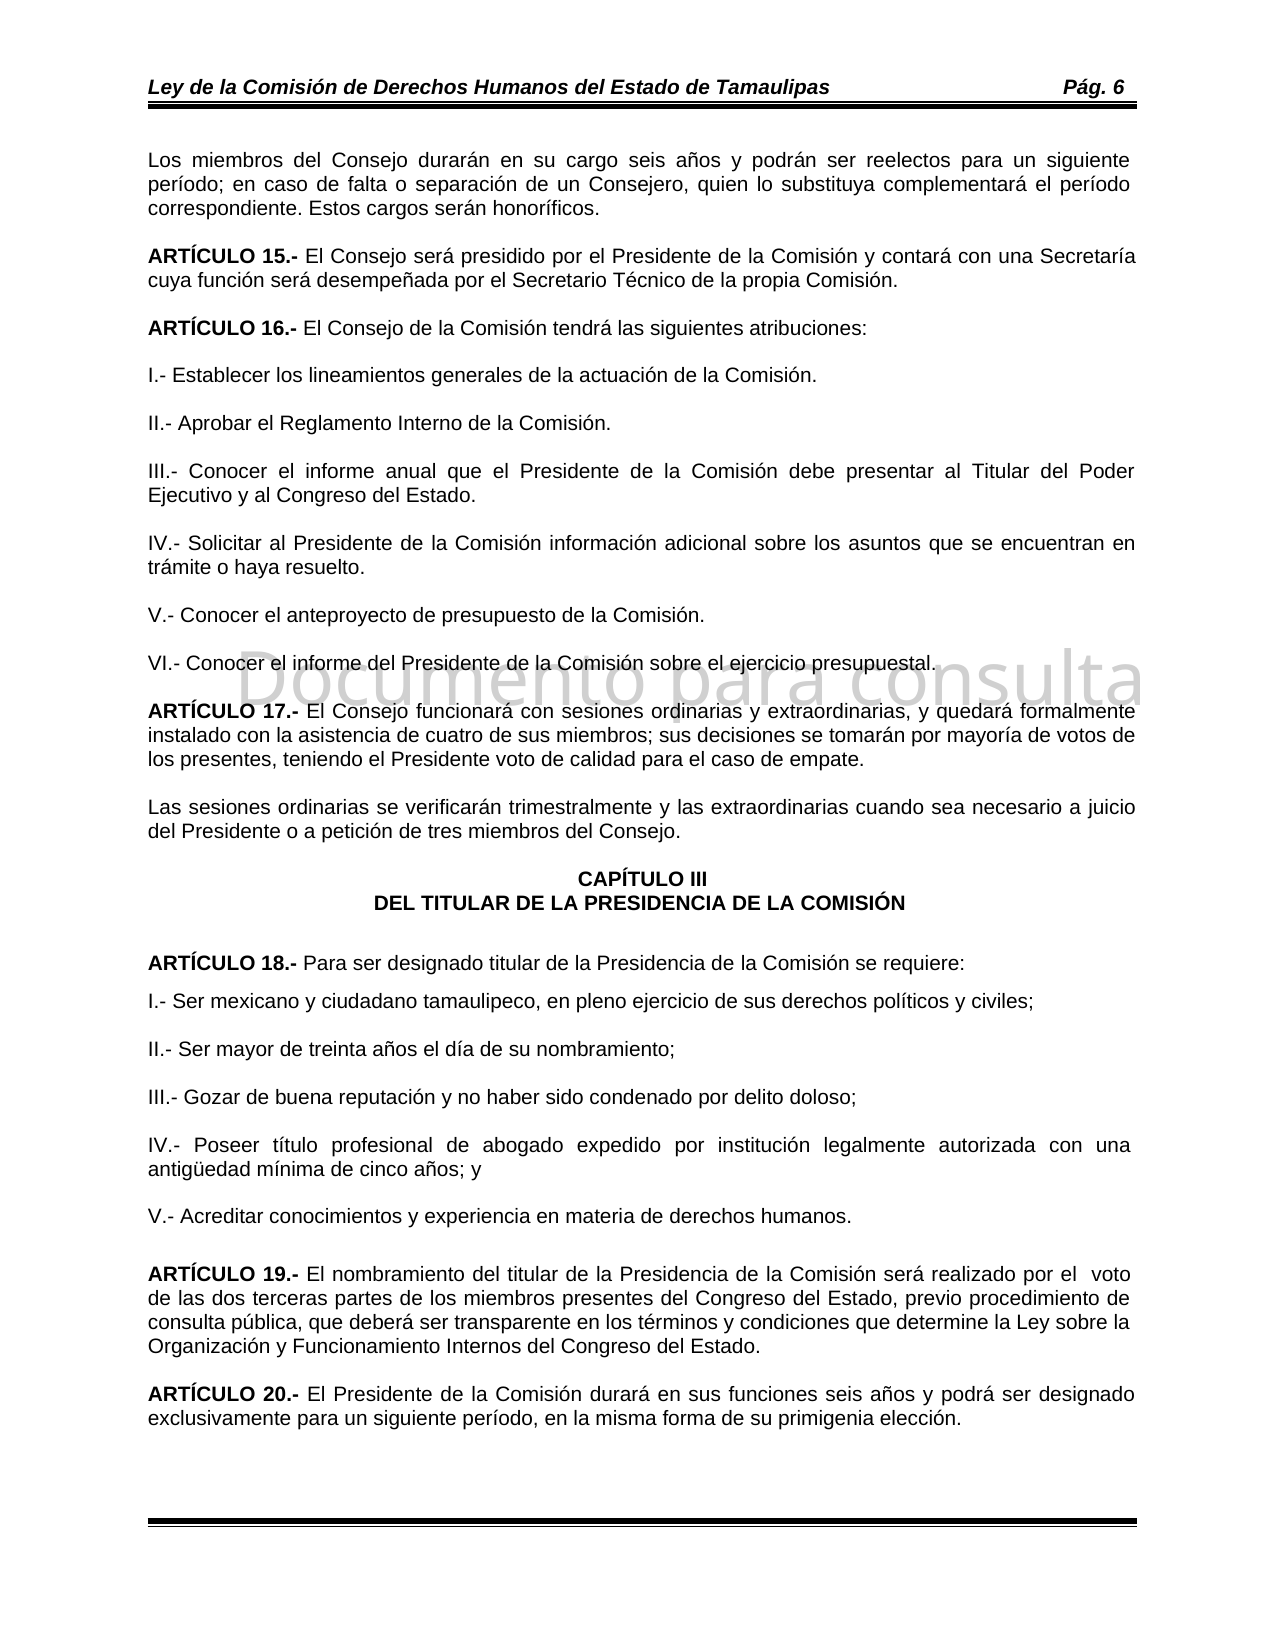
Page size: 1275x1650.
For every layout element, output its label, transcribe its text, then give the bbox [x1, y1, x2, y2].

text V.- Conocer el anteproyecto de presupuesto de la Comisión. [148, 603, 1137, 627]
text DEL TITULAR DE LA PRESIDENCIA DE LA COMISIÓN [148, 890, 1132, 914]
text ARTÍCULO 20.- El Presidente de la Comisión durará en sus funciones seis años y podrá ser designado exclusivamente para un siguiente período, en la misma forma de su primigenia elección. [148, 1382, 1137, 1429]
text ARTÍCULO 17.- El Consejo funcionará con sesiones ordinarias y extraordinarias, y quedará formalmente instalado con la asistencia de cuatro de sus miembros; sus decisiones se tomarán por mayoría de votos de los presentes, teniendo el Presidente voto de calidad para el caso de empate. [148, 699, 1137, 771]
text III.- Gozar de buena reputación y no haber sido condenado por delito doloso; [148, 1084, 1137, 1108]
text ARTÍCULO 16.- El Consejo de la Comisión tendrá las siguientes atribuciones: [148, 315, 1137, 339]
text ARTÍCULO 18.- Para ser designado titular de la Presidencia de la Comisión se requiere: [148, 950, 1132, 974]
text Las sesiones ordinarias se verificarán trimestralmente y las extraordinarias cuando sea necesario a juicio del Presidente o a petición de tres miembros del Consejo. [148, 794, 1137, 842]
text ARTÍCULO 19.- El nombramiento del titular de la Presidencia de la Comisión será realizado por el voto de las dos terceras partes de los miembros presentes del Congreso del Estado, previo procedimiento de consulta pública, que deberá ser transparente en los términos y condiciones que determine la Ley sobre la Organización y Funcionamiento Internos del Congreso del Estado. [148, 1262, 1132, 1358]
text IV.- Solicitar al Presidente de la Comisión información adicional sobre los asuntos que se encuentran en trámite o haya resuelto. [148, 531, 1137, 579]
text V.- Acreditar conocimientos y experiencia en materia de derechos humanos. [148, 1204, 1132, 1228]
text I.- Establecer los lineamientos generales de la actuación de la Comisión. [148, 363, 1137, 387]
text ARTÍCULO 15.- El Consejo será presidido por el Presidente de la Comisión y contará con una Secretaría cuya función será desempeñada por el Secretario Técnico de la propia Comisión. [148, 243, 1137, 291]
text II.- Aprobar el Reglamento Interno de la Comisión. [148, 411, 1137, 435]
text IV.- Poseer título profesional de abogado expedido por institución legalmente autorizada con una antigüedad mínima de cinco años; y [148, 1132, 1132, 1180]
text III.- Conocer el informe anual que el Presidente de la Comisión debe presentar al Titular del Poder Ejecutivo y al Congreso del Estado. [148, 459, 1137, 507]
text Los miembros del Consejo durarán en su cargo seis años y podrán ser reelectos para un siguiente período; en caso de falta o separación de un Consejero, quien lo substituya complementará el período correspondiente. Estos cargos serán honoríficos. [148, 148, 1132, 219]
subtitle CAPÍTULO III [148, 866, 1137, 890]
text VI.- Conocer el informe del Presidente de la Comisión sobre el ejercicio presupuestal. [148, 651, 1137, 675]
text II.- Ser mayor de treinta años el día de su nombramiento; [148, 1037, 1137, 1061]
text I.- Ser mexicano y ciudadano tamaulipeco, en pleno ejercicio de sus derechos políticos y civiles; [148, 989, 1078, 1013]
